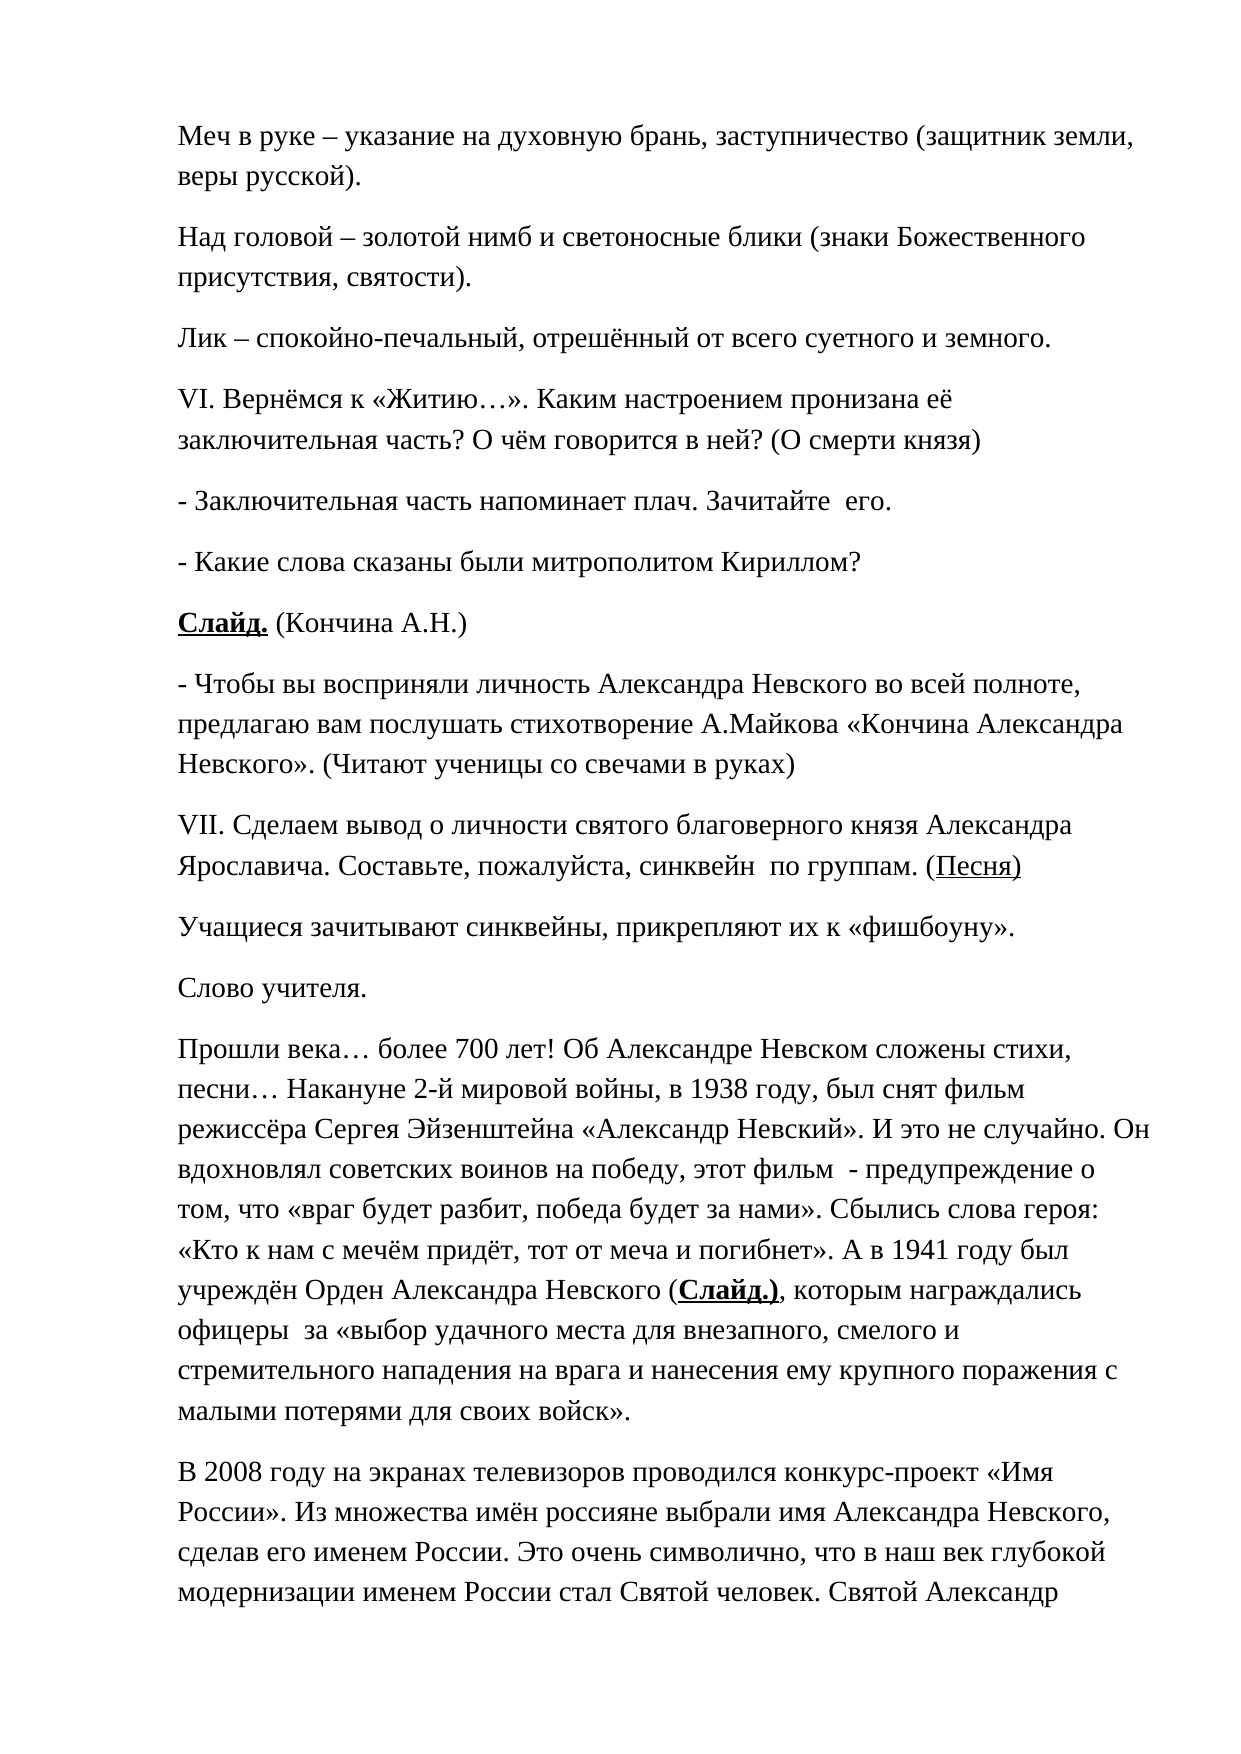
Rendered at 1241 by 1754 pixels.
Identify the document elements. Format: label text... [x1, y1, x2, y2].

text - Чтобы вы восприняли личность Александра Невского во всей полноте, предлагаю вам послушать стихотворение А.Майкова «Кончина Александра Невского». (Читают ученицы со свечами в руках) [177, 666, 1152, 780]
text Меч в руке – указание на духовную брань, заступничество (защитник земли, веры русской). [177, 118, 1152, 192]
text Слайд. (Кончина А.Н.) [177, 605, 1152, 638]
text Лик – спокойно-печальный, отрешённый от всего суетного и земного. [177, 321, 1152, 354]
text VI. Вернёмся к «Житию…». Каким настроением пронизана её заключительная часть? О чём говорится в ней? (О смерти князя) [177, 382, 1152, 455]
text Над головой – золотой нимб и светоносные блики (знаки Божественного присутствия, святости). [177, 219, 1152, 293]
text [177, 1454, 1152, 1608]
text Учащиеся зачитывают синквейны, прикрепляют их к «фишбоуну». [177, 909, 1152, 942]
text - Какие слова сказаны были митрополитом Кириллом? [177, 544, 1152, 577]
text Прошли века… более 700 лет! Об Александре Невском сложены стихи, песни… Накануне 2-й мировой войны, в 1938 году, был снят фильм режиссёра Сергея Эйзенштейна «Александр Невский». И это не случайно. Он вдохновлял советских воинов на победу, этот фильм - предупреждение о том, что «враг будет разбит, победа будет за нами». Сбылись слова героя: «Кто к нам с мечём придёт, тот от меча и погибнет». А в 1941 году был учреждён Орден Александра Невского (Слайд.), которым награждались офицеры за «выбор удачного места для внезапного, смелого и стремительного нападения на врага и нанесения ему крупного поражения с малыми потерями для своих войск». [177, 1031, 1152, 1426]
text Слово учителя. [177, 970, 1152, 1003]
text VII. Сделаем вывод о личности святого благоверного князя Александра Ярославича. Составьте, пожалуйста, синквейн по группам. (Песня) [177, 807, 1152, 881]
text - Заключительная часть напоминает плач. Зачитайте его. [177, 483, 1152, 516]
